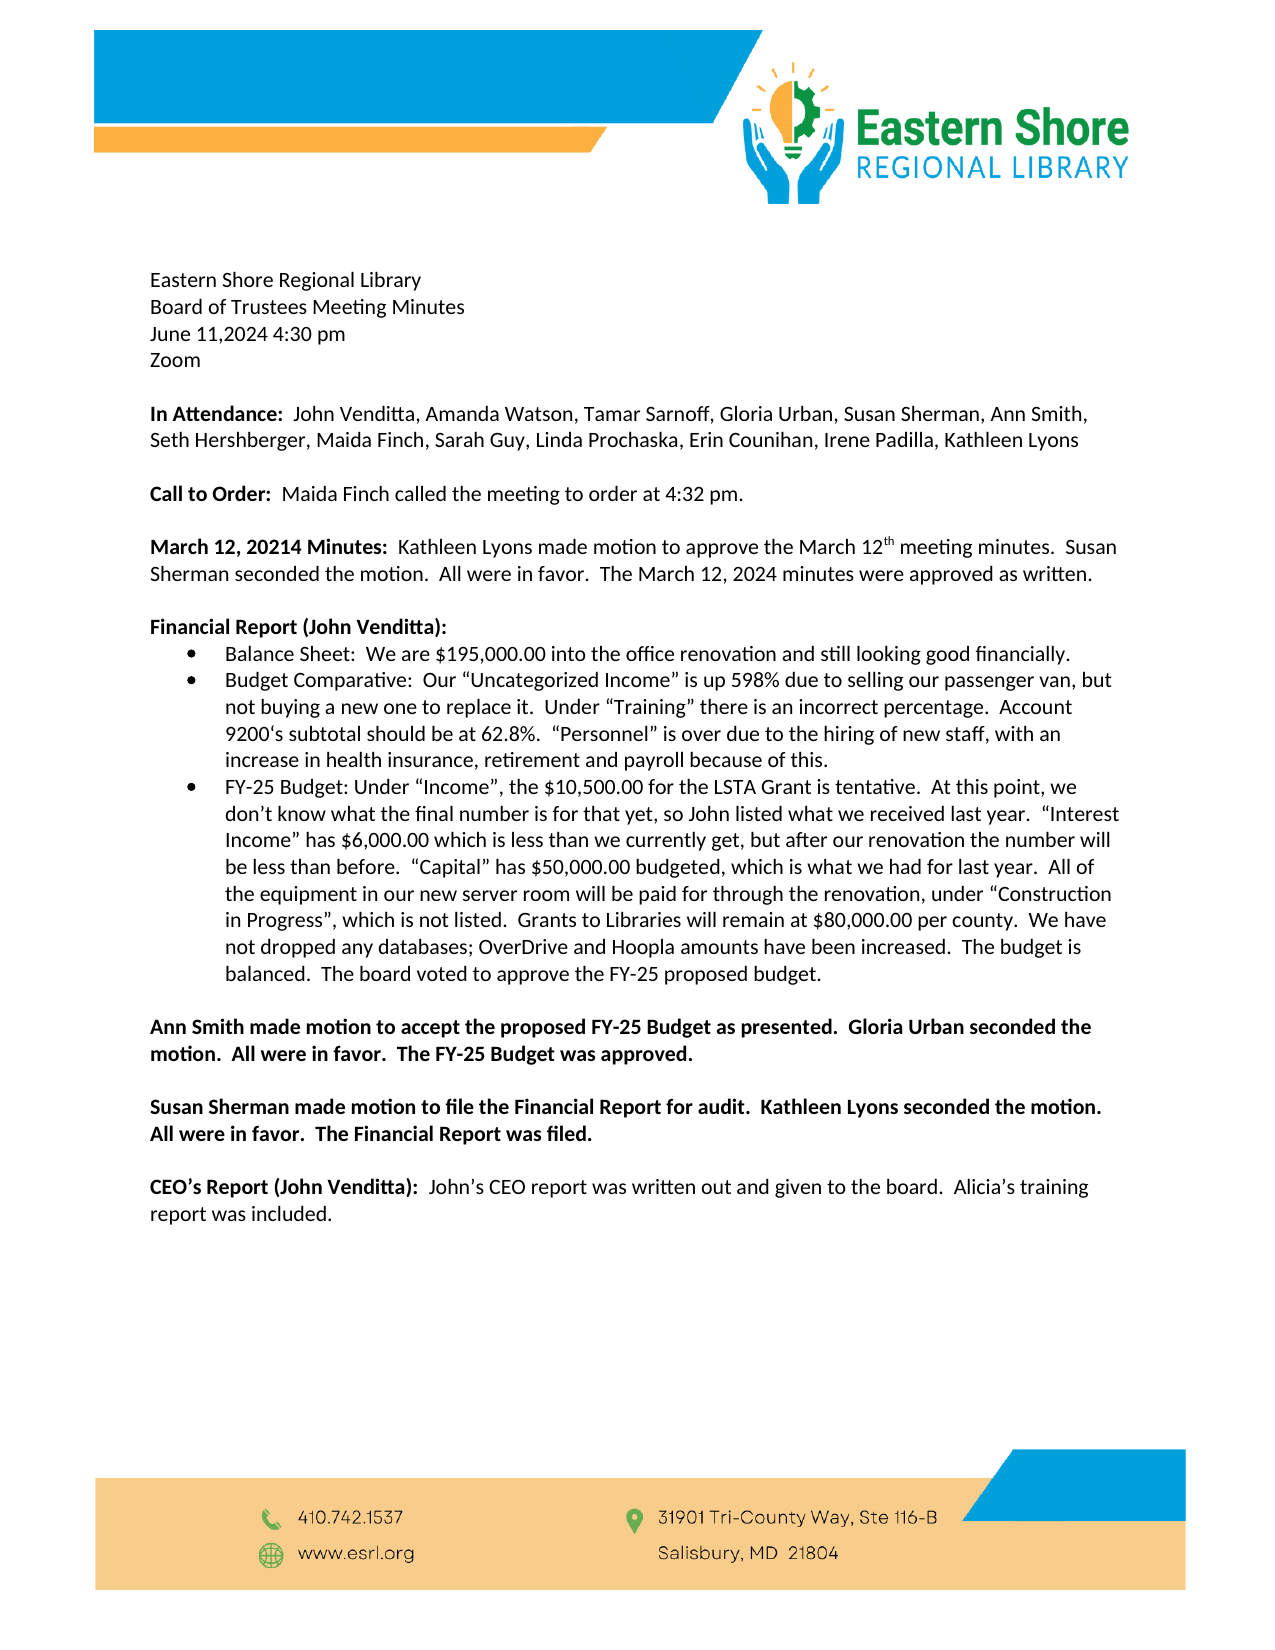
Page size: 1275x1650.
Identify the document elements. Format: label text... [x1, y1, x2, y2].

text Board of Trustees Meeting Minutes [150, 293, 1125, 320]
text Financial Report (John Venditta): [150, 613, 1125, 640]
list Budget Comparative: Our “Uncategorized Income” is up 598% due to selling our passenger van, but not buying a new one to replace it. Under “Training” there is an incorrect percentage. Account 9200‘s subtotal should be at 62.8%. “Personnel” is over due to the hiring of new staff, with an increase in health insurance, retirement and payroll because of this. [187, 667, 1125, 773]
text CEO’s Report (John Venditta): John’s CEO report was written out and given to the board. Alicia’s training report was included. [150, 1173, 1125, 1227]
text Eastern Shore Regional Library [150, 267, 1125, 293]
text Ann Smith made motion to accept the proposed FY-25 Budget as presented. Gloria Urban seconded the motion. All were in favor. The FY-25 Budget was approved. [150, 1013, 1125, 1067]
text March 12, 20214 Minutes: Kathleen Lyons made motion to approve the March 12th meeting minutes. Susan Sherman seconded the motion. All were in favor. The March 12, 2024 minutes were approved as written. [150, 533, 1125, 587]
list Balance Sheet: We are $195,000.00 into the office renovation and still looking good financially. [187, 640, 1125, 667]
text In Attendance: John Venditta, Amanda Watson, Tamar Sarnoff, Gloria Urban, Susan Sherman, Ann Smith, Seth Hershberger, Maida Finch, Sarah Guy, Linda Prochaska, Erin Counihan, Irene Padilla, Kathleen Lyons [150, 400, 1125, 453]
picture [93, 1418, 1199, 1590]
text Susan Sherman made motion to file the Financial Report for audit. Kathleen Lyons seconded the motion. All were in favor. The Financial Report was filed. [150, 1093, 1125, 1147]
text Call to Order: Maida Finch called the meeting to order at 4:32 pm. [150, 480, 1125, 507]
text Zoom [150, 347, 1125, 373]
text June 11,2024 4:30 pm [150, 320, 1125, 347]
picture [93, 30, 1171, 222]
list FY-25 Budget: Under “Income”, the $10,500.00 for the LSTA Grant is tentative. At this point, we don’t know what the final number is for that yet, so John listed what we received last year. “Interest Income” has $6,000.00 which is less than we currently get, but after our renovation the number will be less than before. “Capital” has $50,000.00 budgeted, which is what we had for last year. All of the equipment in our new server room will be paid for through the renovation, under “Construction in Progress”, which is not listed. Grants to Libraries will remain at $80,000.00 per county. We have not dropped any databases; OverDrive and Hoopla amounts have been increased. The budget is balanced. The board voted to approve the FY-25 proposed budget. [187, 773, 1125, 987]
